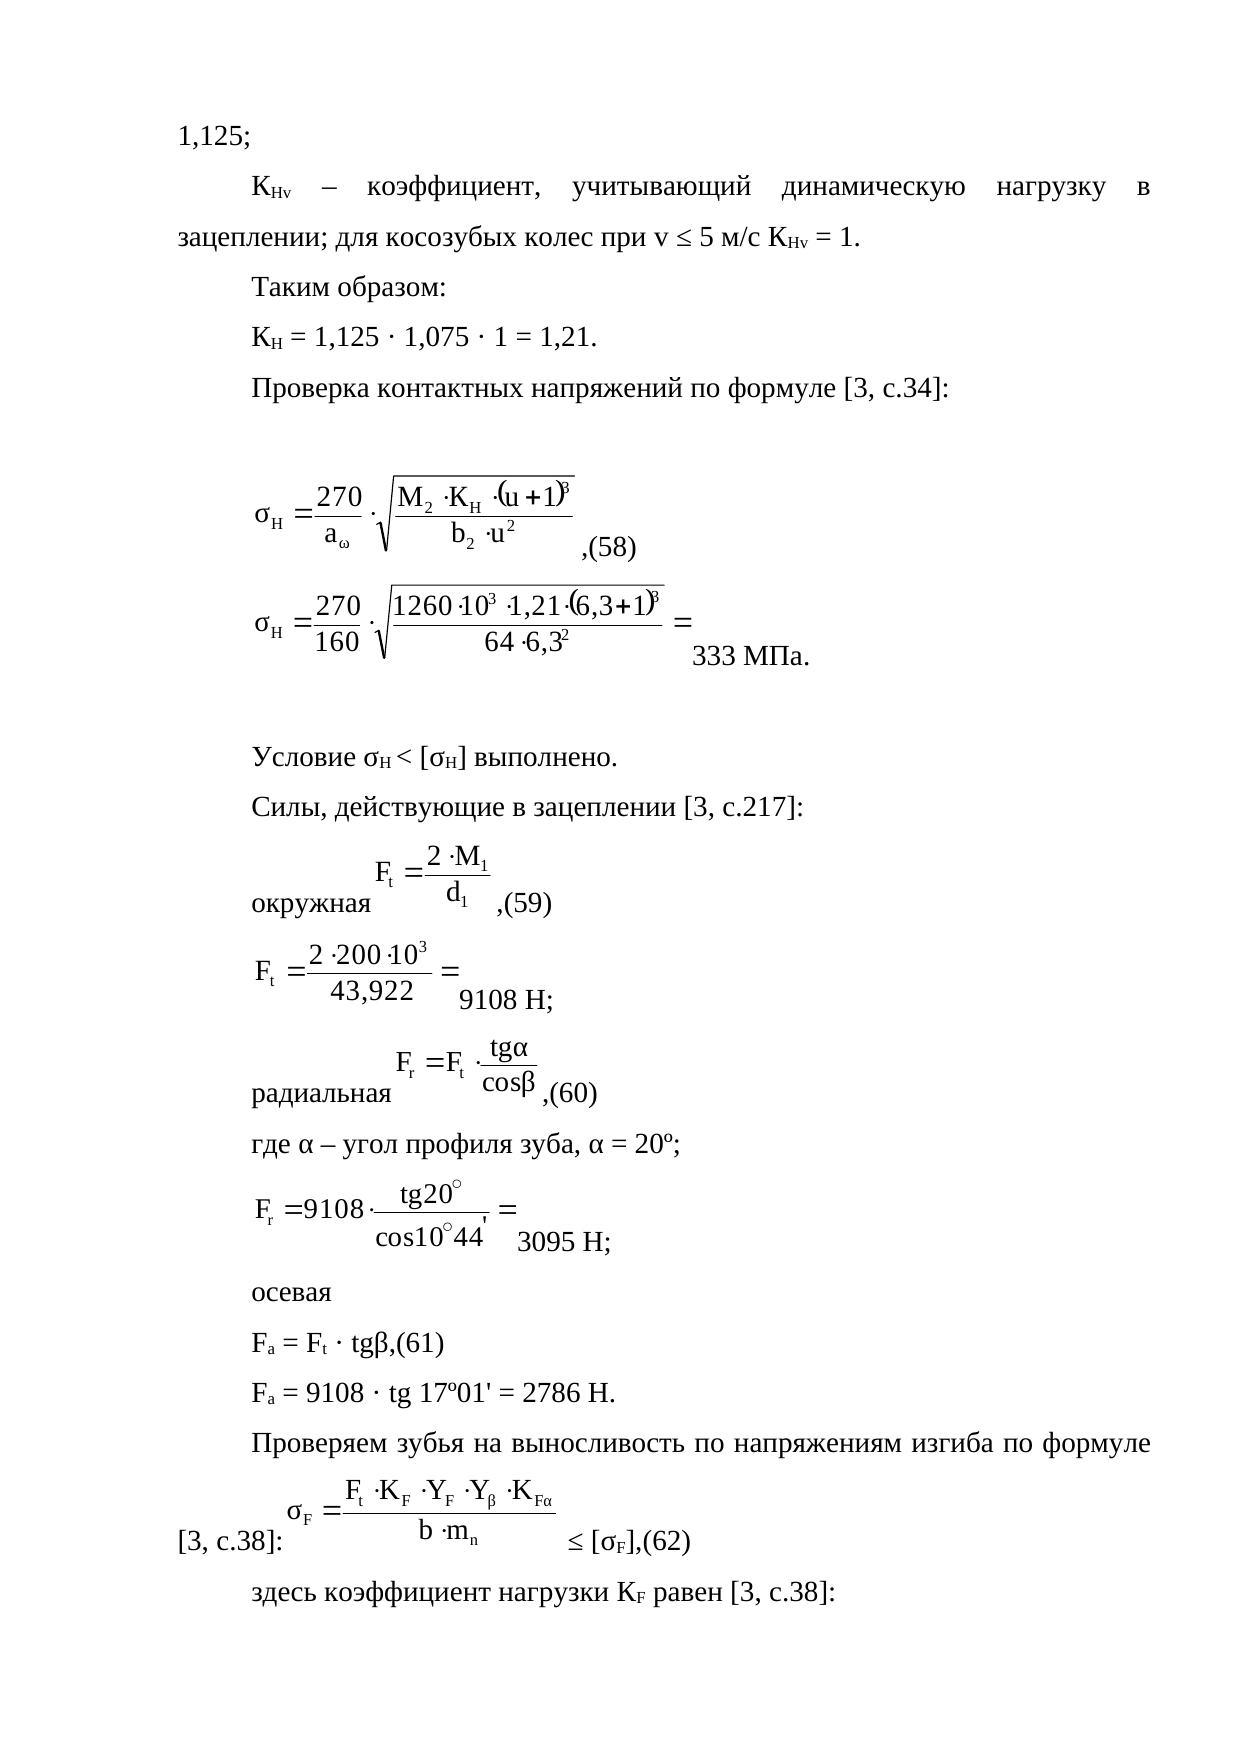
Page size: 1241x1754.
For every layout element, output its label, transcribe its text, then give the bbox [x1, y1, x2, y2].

text Условие σН < [σH] выполнено. [177, 739, 1152, 772]
text здесь коэффициент нагрузки КF равен [3, с.38]: [177, 1574, 1152, 1607]
text 333 МПа. [177, 579, 1152, 672]
text 3095 Н; [177, 1176, 1152, 1258]
text КН = 1,125 · 1,075 · 1 = 1,21. [177, 319, 1152, 353]
text 9108 Н; [177, 936, 1152, 1016]
text радиальная,(60) [177, 1032, 1152, 1109]
text ,(58) [177, 470, 1152, 563]
text осевая [177, 1274, 1152, 1308]
text где α – угол профиля зуба, α = 20º; [177, 1126, 1152, 1159]
text КНv – коэффициент, учитывающий динамическую нагрузку в зацеплении; для косозубых колес при v ≤ 5 м/с КНv = 1. [177, 168, 1152, 252]
text окружная,(59) [177, 839, 1152, 919]
text Силы, действующие в зацеплении [3, с.217]: [177, 789, 1152, 823]
text Проверка контактных напряжений по формуле [3, с.34]: [177, 370, 1152, 403]
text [177, 118, 1152, 152]
text Проверяем зубья на выносливость по напряжениям изгиба по формуле [3, с.38]: ≤ [σF],(62) [177, 1425, 1152, 1557]
text Таким образом: [177, 269, 1152, 303]
text Fa = Ft · tgβ,(61) [177, 1325, 1152, 1358]
text Fa = 9108 · tg 17º01' = 2786 Н. [177, 1375, 1152, 1408]
